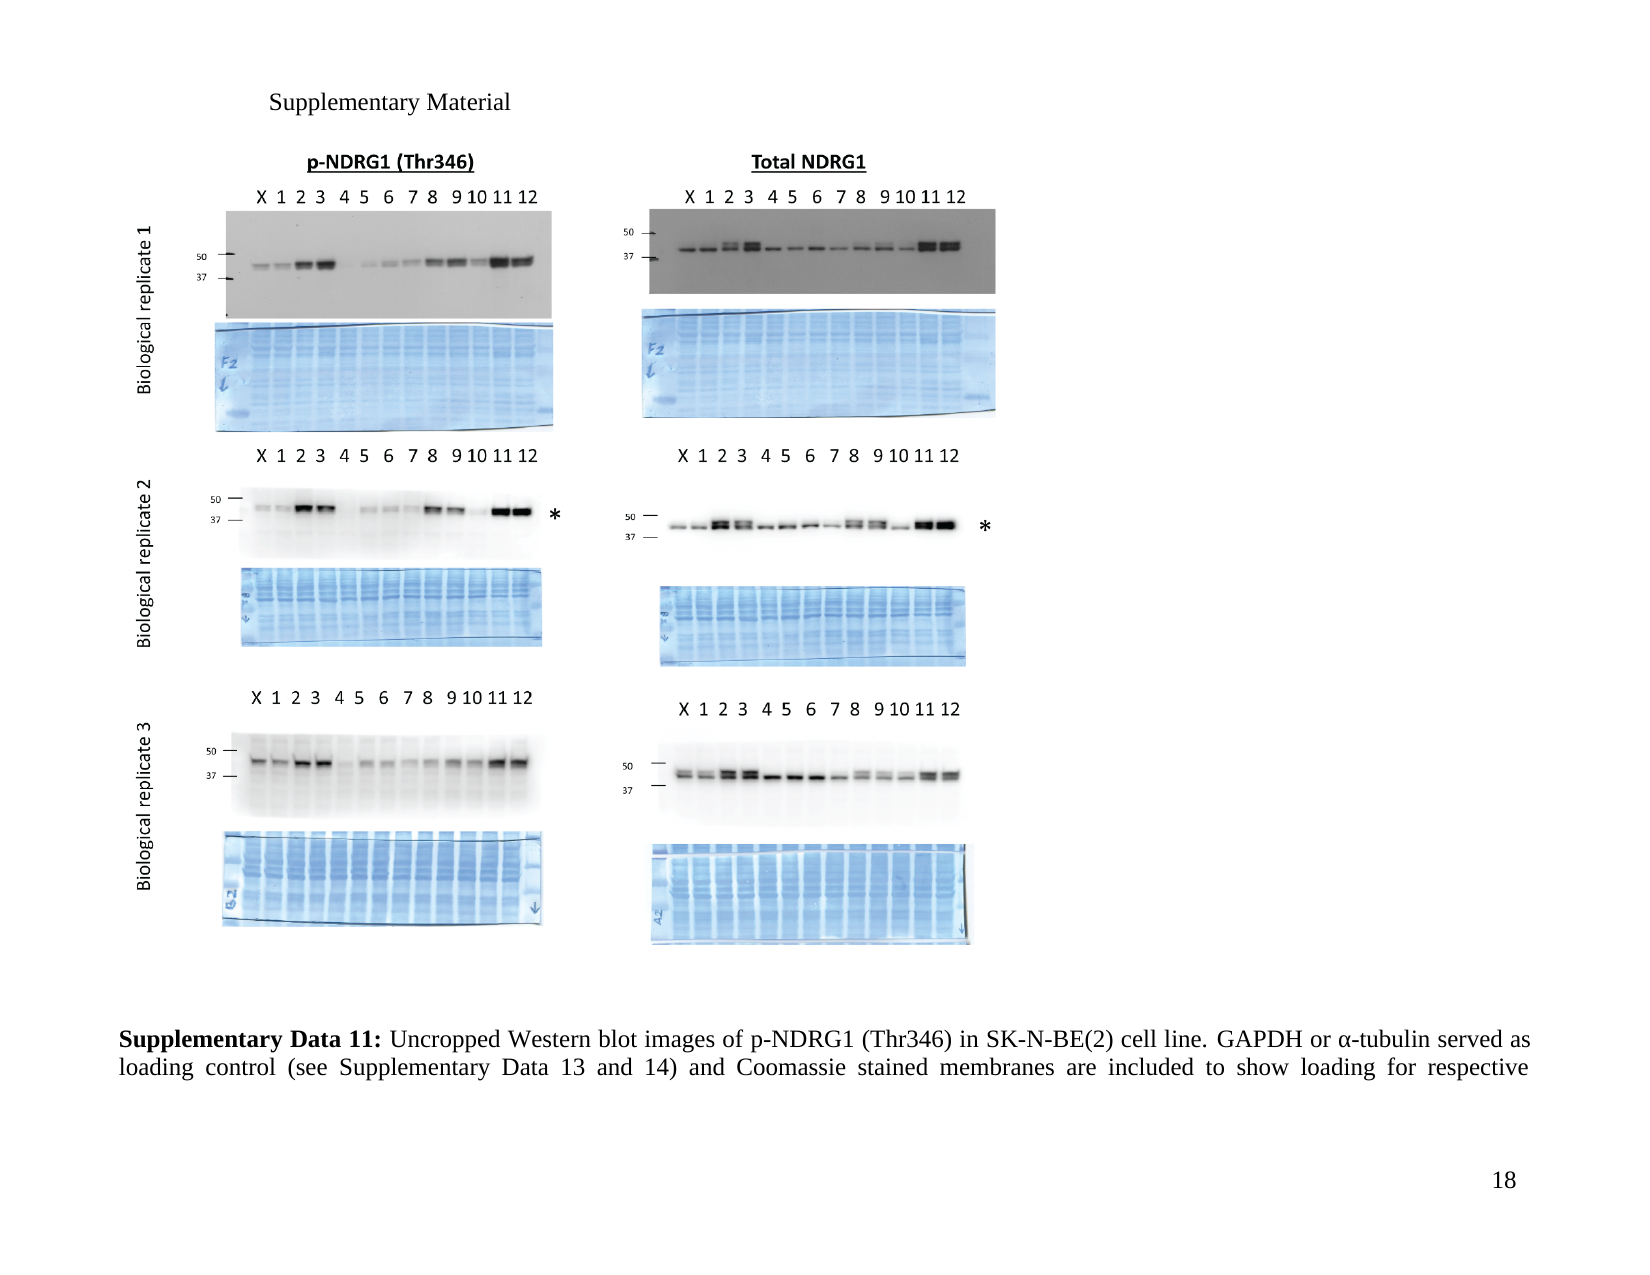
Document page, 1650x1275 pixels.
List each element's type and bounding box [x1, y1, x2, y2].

picture [118, 141, 1011, 945]
text [119, 1024, 1531, 1081]
